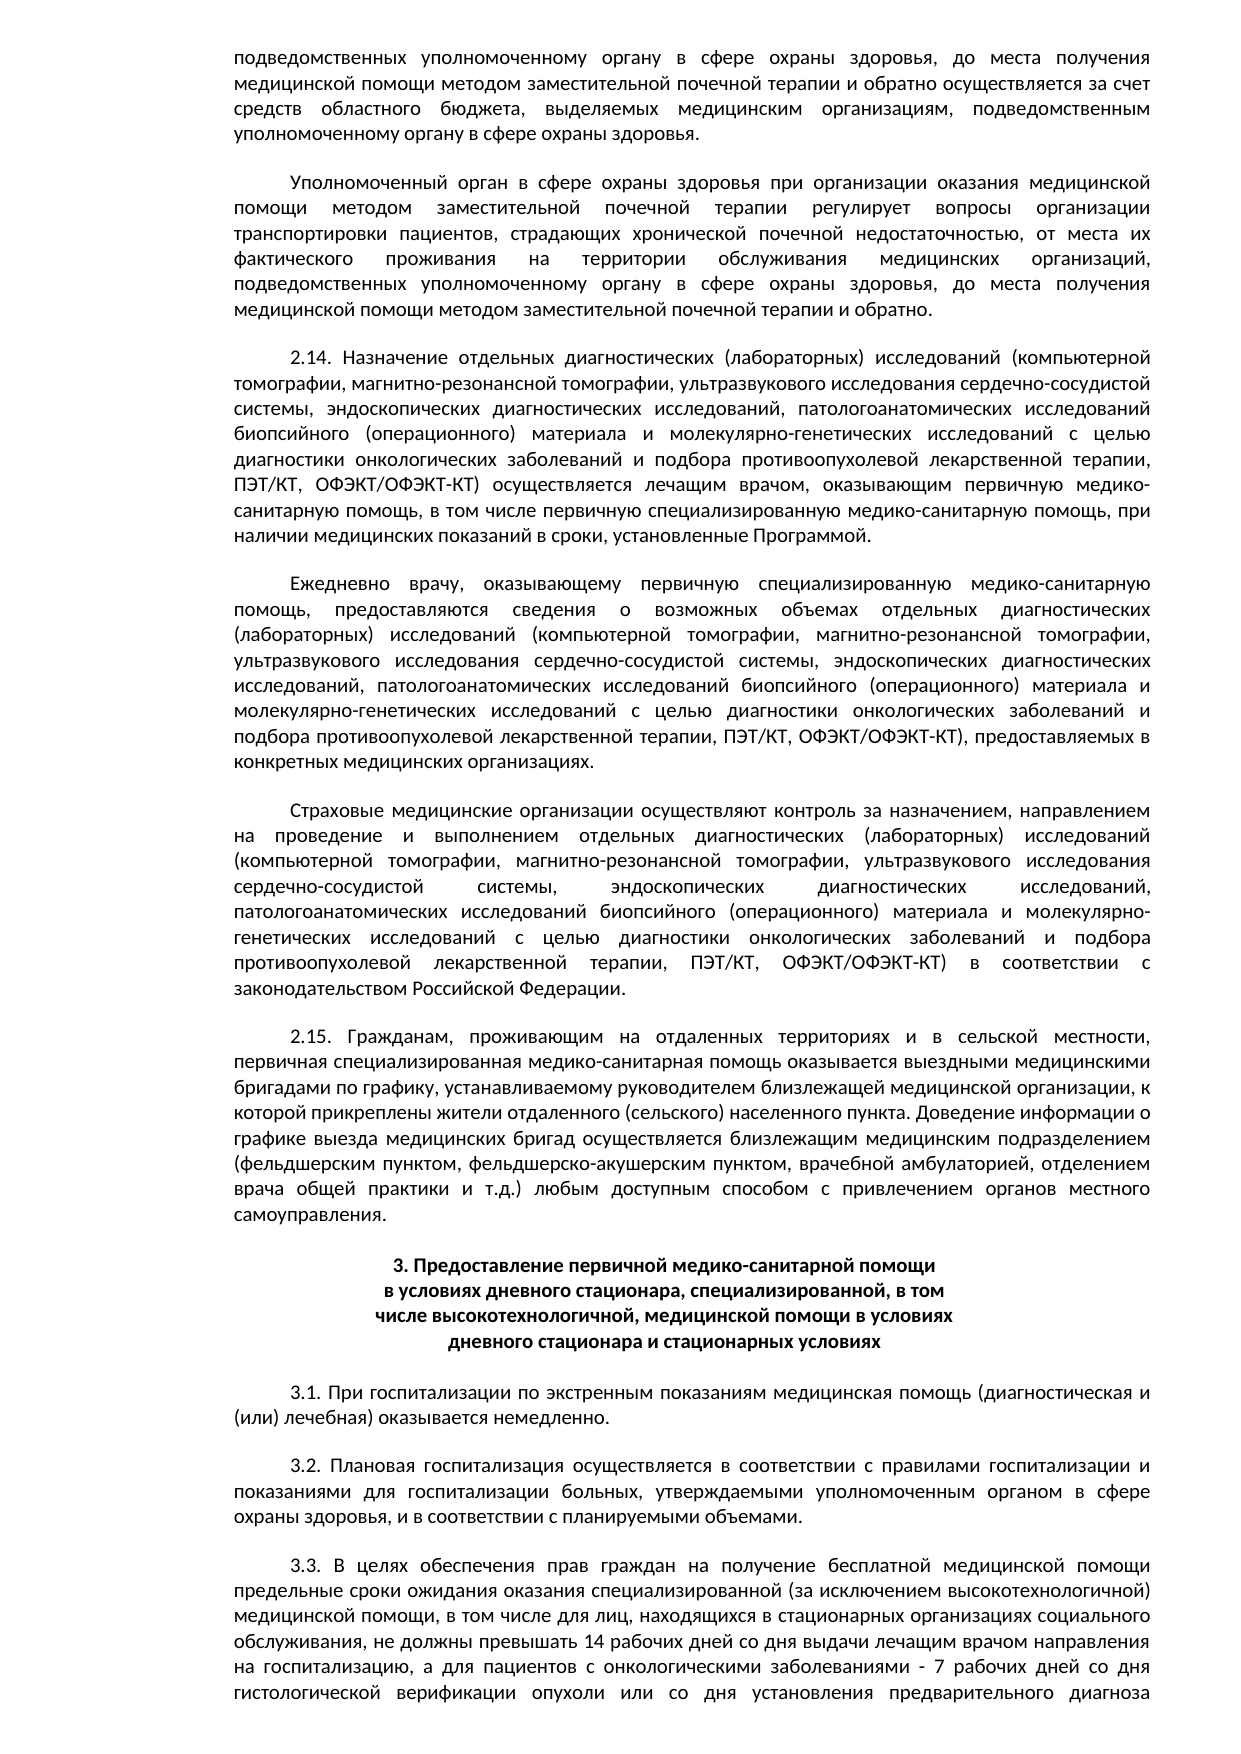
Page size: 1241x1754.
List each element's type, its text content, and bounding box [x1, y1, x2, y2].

text 3.1. При госпитализации по экстренным показаниям медицинская помощь (диагностическая и (или) лечебная) оказывается немедленно. [233, 1379, 1152, 1430]
text Ежедневно врачу, оказывающему первичную специализированную медико-санитарную помощь, предоставляются сведения о возможных объемах отдельных диагностических (лабораторных) исследований (компьютерной томографии, магнитно-резонансной томографии, ультразвукового исследования сердечно-сосудистой системы, эндоскопических диагностических исследований, патологоанатомических исследований биопсийного (операционного) материала и молекулярно-генетических исследований с целью диагностики онкологических заболеваний и подбора противоопухолевой лекарственной терапии, ПЭТ/КТ, ОФЭКТ/ОФЭКТ-КТ), предоставляемых в конкретных медицинских организациях. [233, 571, 1152, 774]
title в условиях дневного стационара, специализированной, в том [177, 1277, 1152, 1303]
title дневного стационара и стационарных условиях [177, 1328, 1152, 1353]
text 2.14. Назначение отдельных диагностических (лабораторных) исследований (компьютерной томографии, магнитно-резонансной томографии, ультразвукового исследования сердечно-сосудистой системы, эндоскопических диагностических исследований, патологоанатомических исследований биопсийного (операционного) материала и молекулярно-генетических исследований с целью диагностики онкологических заболеваний и подбора противоопухолевой лекарственной терапии, ПЭТ/КТ, ОФЭКТ/ОФЭКТ-КТ) осуществляется лечащим врачом, оказывающим первичную медико-санитарную помощь, в том числе первичную специализированную медико-санитарную помощь, при наличии медицинских показаний в сроки, установленные Программой. [233, 344, 1152, 548]
title числе высокотехнологичной, медицинской помощи в условиях [177, 1303, 1152, 1328]
text 3.2. Плановая госпитализация осуществляется в соответствии с правилами госпитализации и показаниями для госпитализации больных, утверждаемыми уполномоченным органом в сфере охраны здоровья, и в соответствии с планируемыми объемами. [233, 1453, 1152, 1529]
title 3. Предоставление первичной медико-санитарной помощи [177, 1252, 1152, 1277]
text 2.15. Гражданам, проживающим на отдаленных территориях и в сельской местности, первичная специализированная медико-санитарная помощь оказывается выездными медицинскими бригадами по графику, устанавливаемому руководителем близлежащей медицинской организации, к которой прикреплены жители отдаленного (сельского) населенного пункта. Доведение информации о графике выезда медицинских бригад осуществляется близлежащим медицинским подразделением (фельдшерским пунктом, фельдшерско-акушерским пунктом, врачебной амбулаторией, отделением врача общей практики и т.д.) любым доступным способом с привлечением органов местного самоуправления. [233, 1023, 1152, 1226]
text Уполномоченный орган в сфере охраны здоровья при организации оказания медицинской помощи методом заместительной почечной терапии регулирует вопросы организации транспортировки пациентов, страдающих хронической почечной недостаточностью, от места их фактического проживания на территории обслуживания медицинских организаций, подведомственных уполномоченному органу в сфере охраны здоровья, до места получения медицинской помощи методом заместительной почечной терапии и обратно. [233, 169, 1152, 321]
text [233, 44, 1152, 146]
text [233, 1552, 1152, 1704]
text Страховые медицинские организации осуществляют контроль за назначением, направлением на проведение и выполнением отдельных диагностических (лабораторных) исследований (компьютерной томографии, магнитно-резонансной томографии, ультразвукового исследования сердечно-сосудистой системы, эндоскопических диагностических исследований, патологоанатомических исследований биопсийного (операционного) материала и молекулярно-генетических исследований с целью диагностики онкологических заболеваний и подбора противоопухолевой лекарственной терапии, ПЭТ/КТ, ОФЭКТ/ОФЭКТ-КТ) в соответствии с законодательством Российской Федерации. [233, 797, 1152, 1000]
